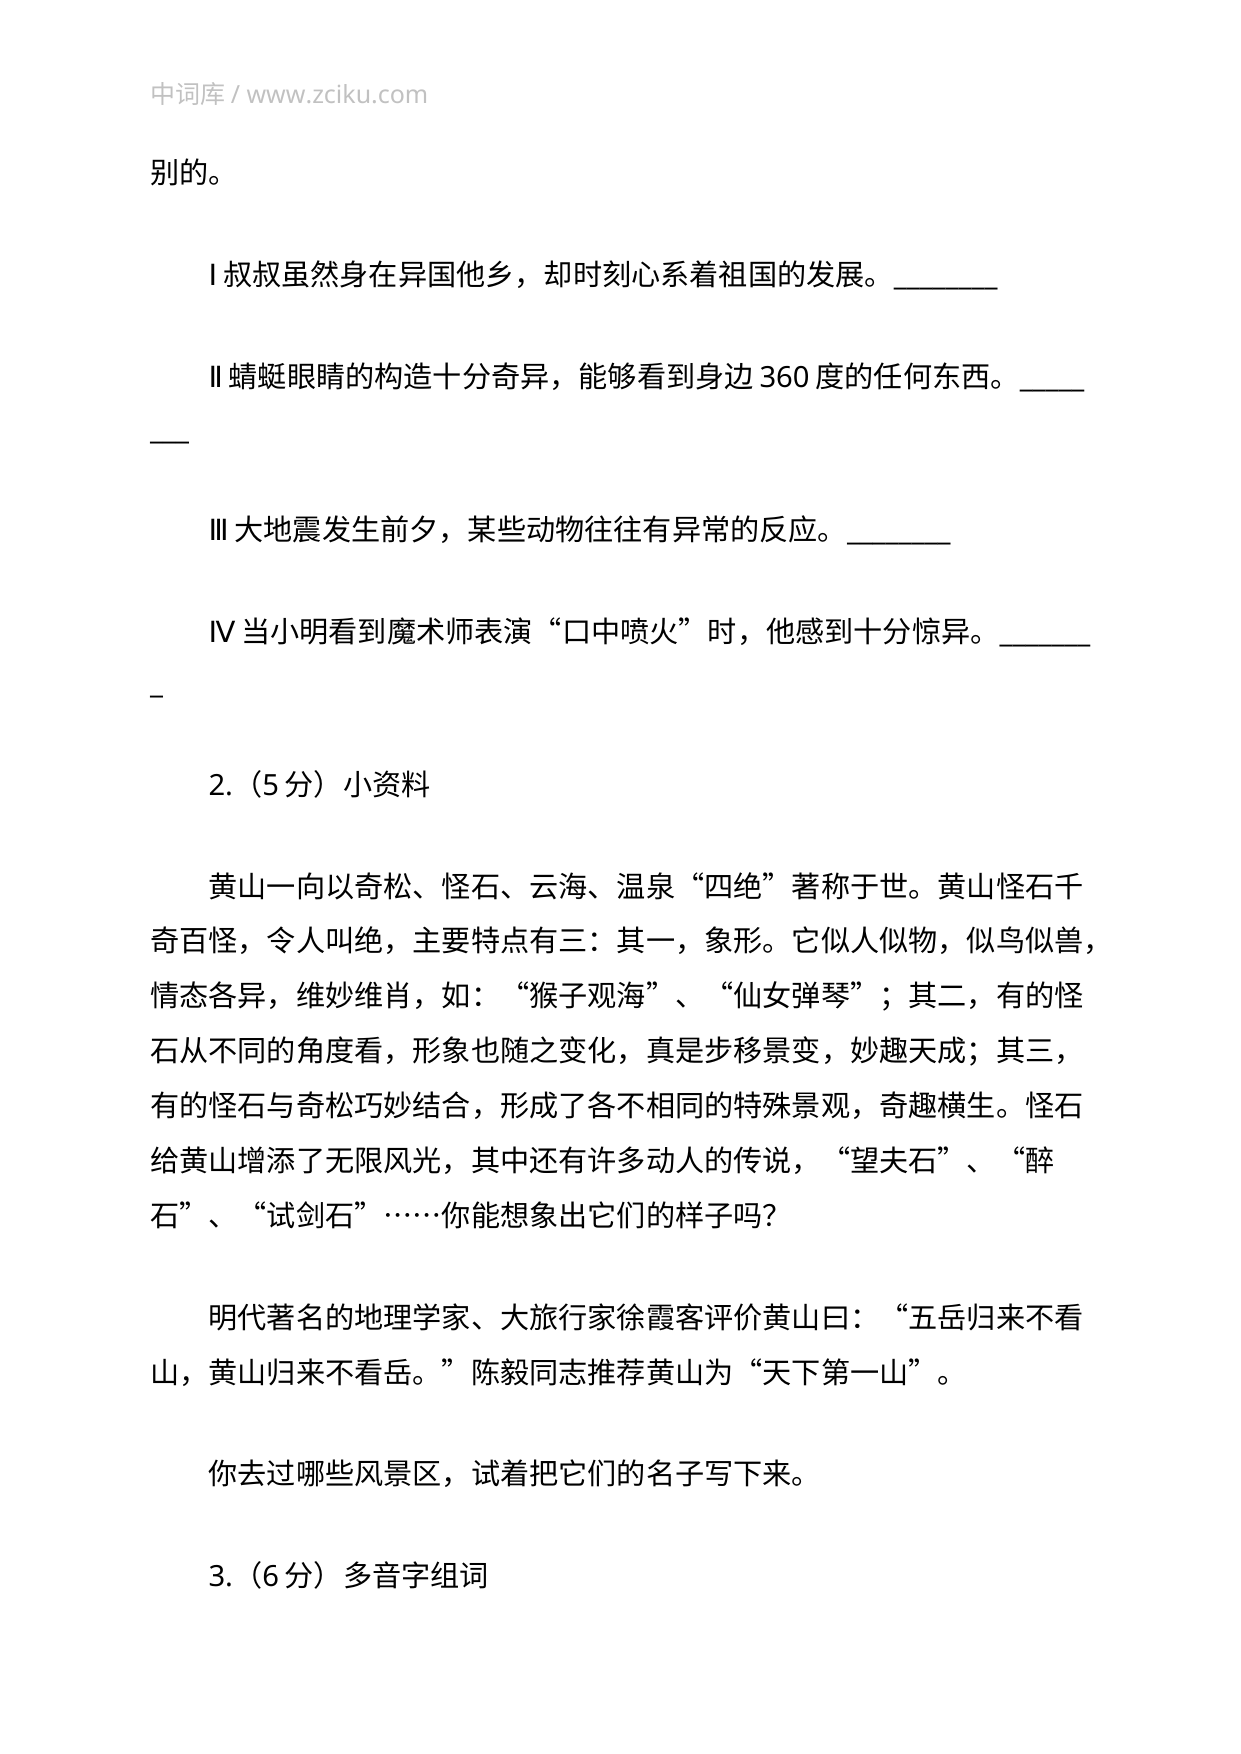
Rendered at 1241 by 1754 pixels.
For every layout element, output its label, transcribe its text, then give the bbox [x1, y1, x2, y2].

text Ⅳ当小明看到魔术师表演“口中喷火”时，他感到十分惊异。________ [150, 608, 1090, 702]
text Ⅲ大地震发生前夕，某些动物往往有异常的反应。________ [150, 506, 1090, 549]
text Ⅱ蜻蜓眼睛的构造十分奇异，能够看到身边360度的任何东西。________ [150, 354, 1090, 448]
text 黄山一向以奇松、怪石、云海、温泉“四绝”著称于世。黄山怪石千奇百怪，令人叫绝，主要特点有三：其一，象形。它似人似物，似鸟似兽，情态各异，维妙维肖，如：“猴子观海”、“仙女弹琴”；其二，有的怪石从不同的角度看，形象也随之变化，真是步移景变，妙趣天成；其三，有的怪石与奇松巧妙结合，形成了各不相同的特殊景观，奇趣横生。怪石给黄山增添了无限风光，其中还有许多动人的传说，“望夫石”、“醉石”、“试剑石”……你能想象出它们的样子吗？ [150, 863, 1090, 1235]
text 3.（6分）多音字组词 [150, 1553, 1090, 1595]
text 明代著名的地理学家、大旅行家徐霞客评价黄山曰：“五岳归来不看山，黄山归来不看岳。”陈毅同志推荐黄山为“天下第一山”。 [150, 1294, 1090, 1391]
text 2.（5分）小资料 [150, 761, 1090, 803]
text 你去过哪些风景区，试着把它们的名子写下来。 [150, 1451, 1090, 1493]
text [150, 150, 1090, 192]
text Ⅰ叔叔虽然身在异国他乡，却时刻心系着祖国的发展。________ [150, 252, 1090, 294]
